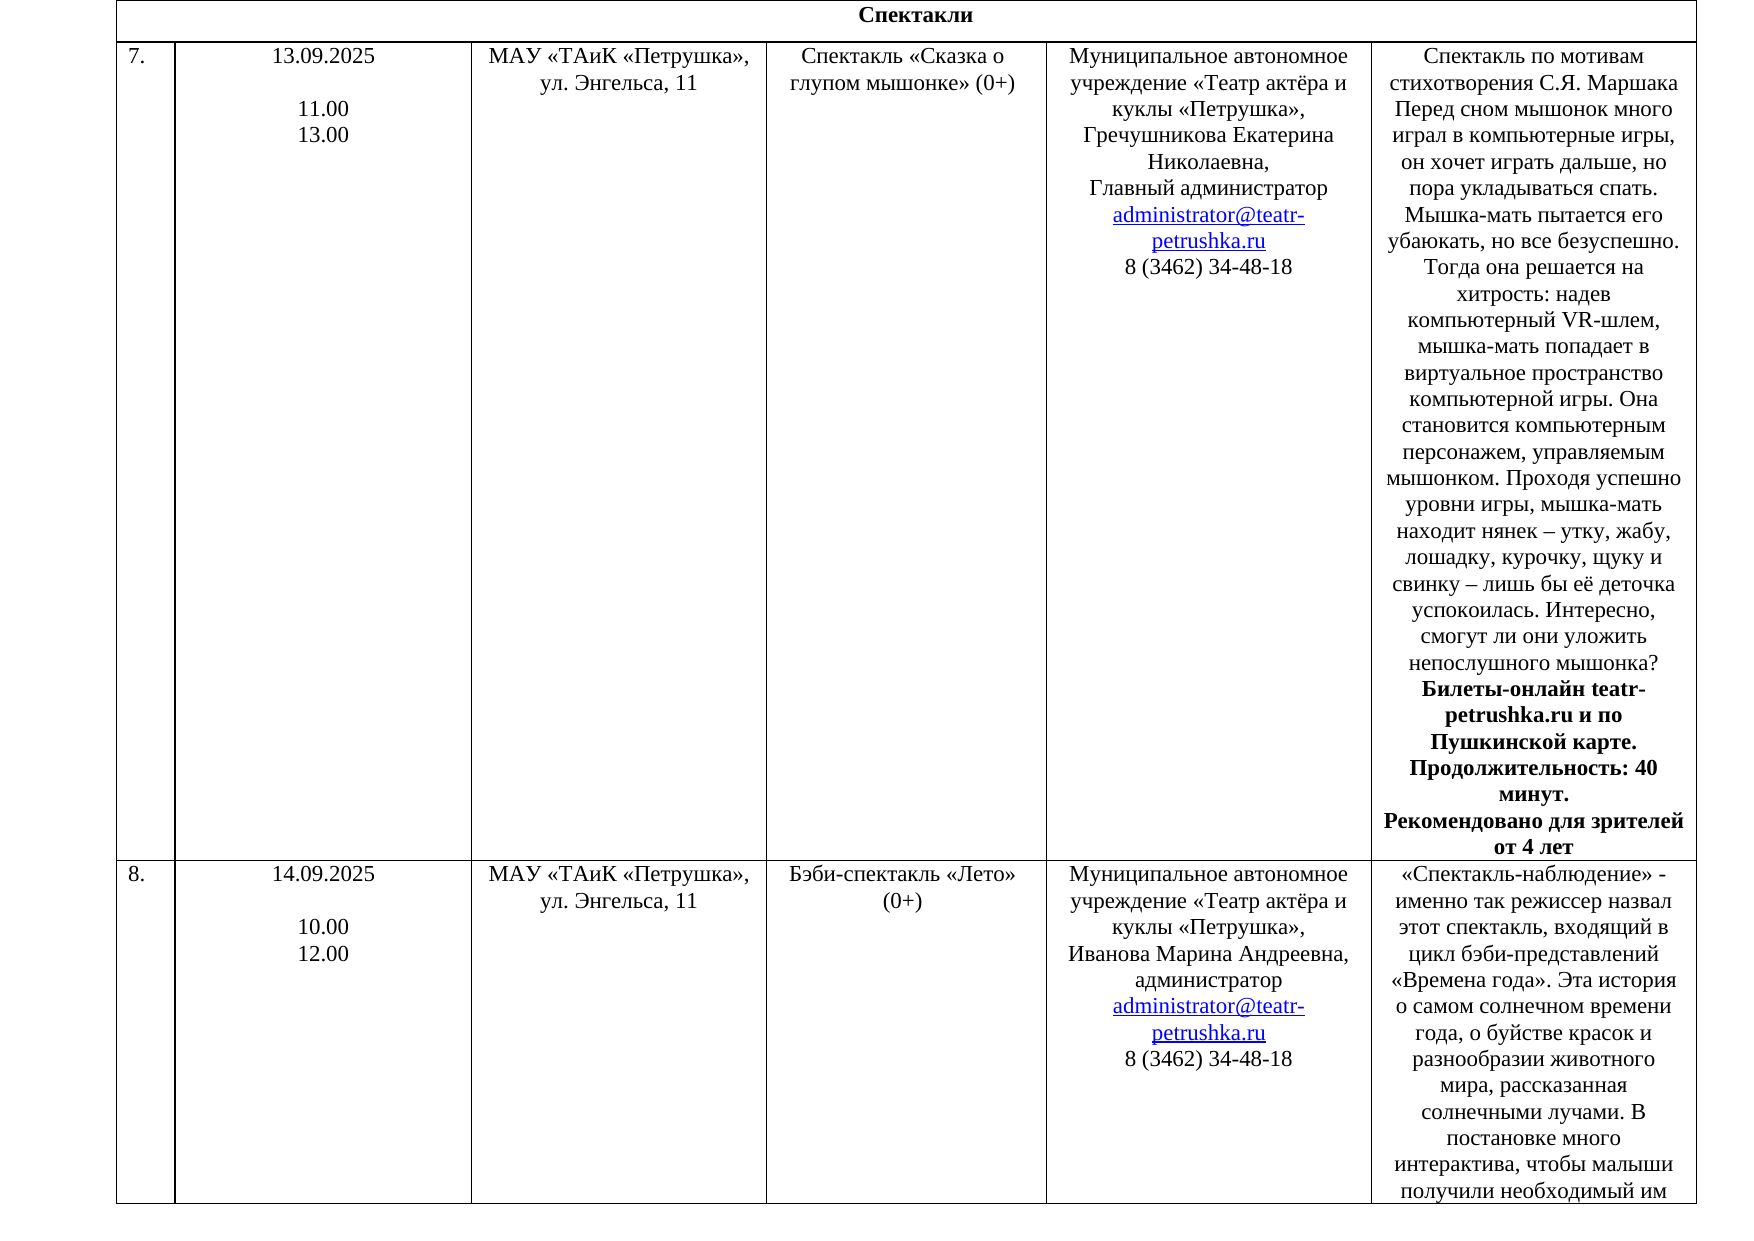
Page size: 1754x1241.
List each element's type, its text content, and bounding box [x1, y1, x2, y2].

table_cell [472, 861, 766, 1203]
table_cell Спектакль по мотивам стихотворения С.Я. Маршака Перед сном мышонок много играл в компьютерные игры, он хочет играть дальше, но пора укладываться спать. Мышка-мать пытается его убаюкать, но все безуспешно. Тогда она решается на хитрость: надев компьютерный VR-шлем, мышка-мать попадает в виртуальное пространство компьютерной игры. Она становится компьютерным персонажем, управляемым мышонком. Проходя успешно уровни игры, мышка-мать находит нянек – утку, жабу, лошадку, курочку, щуку и свинку – лишь бы её деточка успокоилась. Интересно, смогут ли они уложить непослушного мышонка? Билеты-онлайн teatr-petrushka.ru и по Пушкинской карте. Продолжительность: 40 минут. Рекомендовано для зрителей от 4 лет [1372, 43, 1696, 859]
table_cell МАУ «ТАиК «Петрушка», ул. Энгельса, 11 [472, 43, 766, 859]
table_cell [767, 861, 1046, 1203]
table_cell [117, 861, 174, 1203]
table_cell [117, 43, 174, 859]
table_cell Спектакли [117, 1, 1696, 41]
table_cell 13.09.2025 11.00 13.00 [176, 43, 471, 859]
table_cell Муниципальное автономное учреждение «Театр актёра и куклы «Петрушка», Гречушникова Екатерина Николаевна, Главный администратор administrator@teatr-petrushka.ru 8 (3462) 34-48-18 [1047, 43, 1371, 859]
table_cell Спектакль «Сказка о глупом мышонке» (0+) [767, 43, 1046, 859]
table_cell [1372, 861, 1696, 1203]
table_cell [176, 861, 471, 1203]
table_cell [1047, 861, 1371, 1203]
